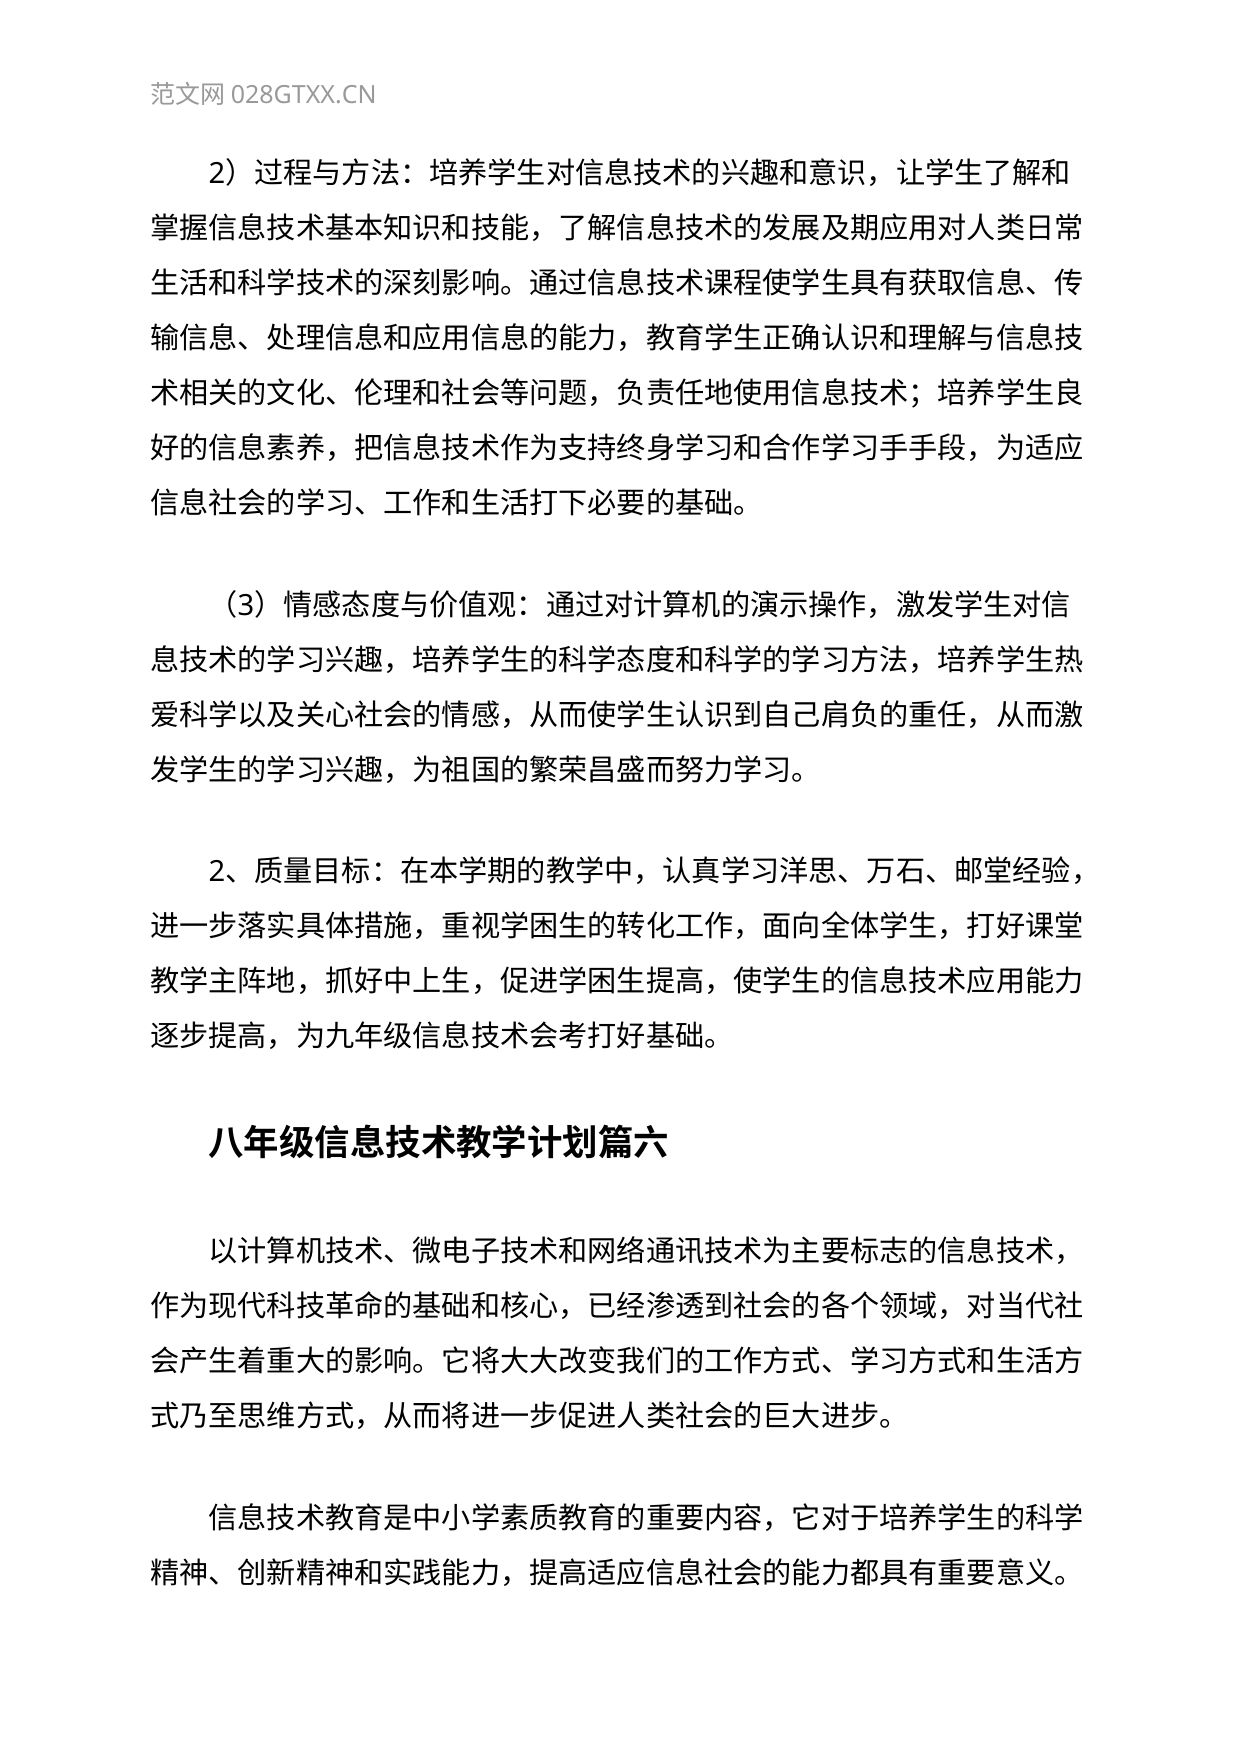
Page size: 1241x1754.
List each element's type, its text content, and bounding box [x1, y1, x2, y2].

text 2）过程与方法：培养学生对信息技术的兴趣和意识，让学生了解和掌握信息技术基本知识和技能，了解信息技术的发展及期应用对人类日常生活和科学技术的深刻影响。通过信息技术课程使学生具有获取信息、传输信息、处理信息和应用信息的能力，教育学生正确认识和理解与信息技术相关的文化、伦理和社会等问题，负责任地使用信息技术；培养学生良好的信息素养，把信息技术作为支持终身学习和合作学习手手段，为适应信息社会的学习、工作和生活打下必要的基础。 [150, 150, 1090, 522]
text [150, 1494, 1090, 1591]
text 以计算机技术、微电子技术和网络通讯技术为主要标志的信息技术，作为现代科技革命的基础和核心，已经渗透到社会的各个领域，对当代社会产生着重大的影响。它将大大改变我们的工作方式、学习方式和生活方式乃至思维方式，从而将进一步促进人类社会的巨大进步。 [150, 1228, 1090, 1435]
text 八年级信息技术教学计划篇六 [150, 1114, 1090, 1166]
text （3）情感态度与价值观：通过对计算机的演示操作，激发学生对信息技术的学习兴趣，培养学生的科学态度和科学的学习方法，培养学生热爱科学以及关心社会的情感，从而使学生认识到自己肩负的重任，从而激发学生的学习兴趣，为祖国的繁荣昌盛而努力学习。 [150, 581, 1090, 788]
text 2、质量目标：在本学期的教学中，认真学习洋思、万石、邮堂经验，进一步落实具体措施，重视学困生的转化工作，面向全体学生，打好课堂教学主阵地，抓好中上生，促进学困生提高，使学生的信息技术应用能力逐步提高，为九年级信息技术会考打好基础。 [150, 848, 1090, 1055]
